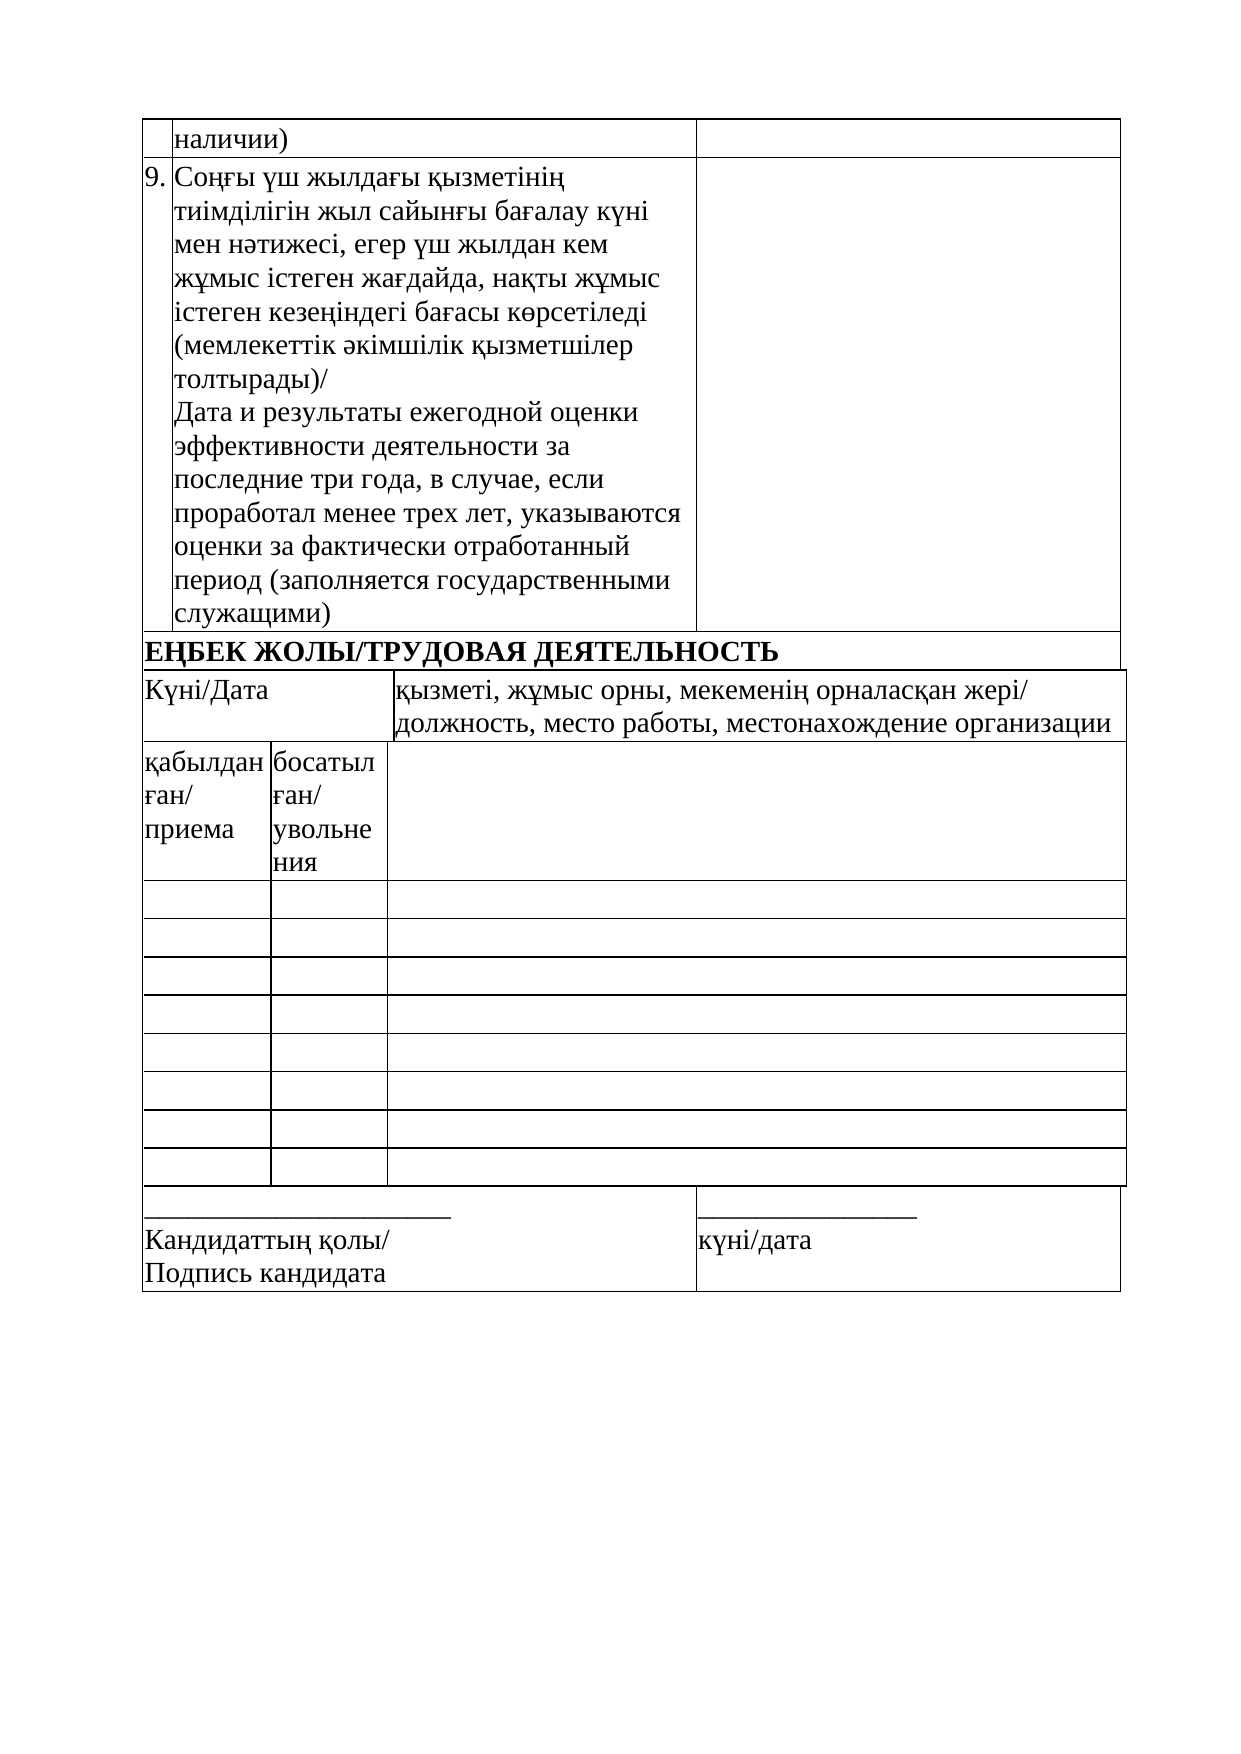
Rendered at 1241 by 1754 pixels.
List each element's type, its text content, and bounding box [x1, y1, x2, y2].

table_cell [388, 742, 1126, 879]
table_cell [272, 996, 387, 1032]
table_cell [143, 919, 270, 956]
table_cell [388, 919, 1126, 956]
table_cell [697, 120, 1120, 156]
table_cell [173, 120, 696, 156]
table_cell [272, 958, 387, 994]
table_cell қызметі, жұмыс орны, мекеменің орналасқан жері/ должность, место работы, местонахождение организации [395, 671, 1126, 741]
table_cell [388, 1149, 1126, 1185]
table_cell қабылданған/приема [143, 742, 270, 879]
table_cell [143, 995, 270, 1032]
table_cell [272, 1034, 387, 1071]
table_cell босатылған/ увольнения [272, 742, 387, 879]
table_cell [143, 1148, 270, 1185]
table_cell [143, 881, 270, 918]
table_cell _____________________ Кандидаттың қолы/ Подпись кандидата [143, 1186, 696, 1291]
table_cell [272, 1111, 387, 1147]
table_cell [272, 919, 387, 956]
table_cell [143, 957, 270, 994]
table_cell [388, 1034, 1126, 1071]
table_cell 9. [143, 158, 172, 631]
table_cell [143, 1034, 270, 1071]
table_cell 8. [143, 120, 172, 156]
table_cell [388, 1111, 1126, 1147]
table_cell ЕҢБЕК ЖОЛЫ/ТРУДОВАЯ ДЕЯТЕЛЬНОСТЬ [143, 632, 1120, 669]
table_cell [388, 881, 1126, 918]
table_cell [697, 158, 1120, 631]
table_cell [388, 1072, 1126, 1109]
table_cell Соңғы үш жылдағы қызметінің тиімділігін жыл сайынғы бағалау күні мен нәтижесі, егер үш жылдан кем жұмыс істеген жағдайда, нақты жұмыс істеген кезеңіндегі бағасы көрсетіледі (мемлекеттік әкімшілік қызметшілер толтырады)/ Дата и результаты ежегодной оценки эффективности деятельности за последние три года, в случае, если проработал менее трех лет, указываются оценки за фактически отработанный период (заполняется государственными служащими) [173, 158, 696, 631]
table_cell Күні/Дата [143, 670, 393, 741]
table_cell [272, 1149, 387, 1185]
table_cell [388, 958, 1126, 994]
table_cell [388, 996, 1126, 1032]
table_cell _______________ күні/дата [697, 1187, 1120, 1291]
table_cell [272, 881, 387, 918]
table_cell [143, 1072, 270, 1109]
table_cell [143, 1110, 270, 1147]
table_cell [272, 1072, 387, 1109]
